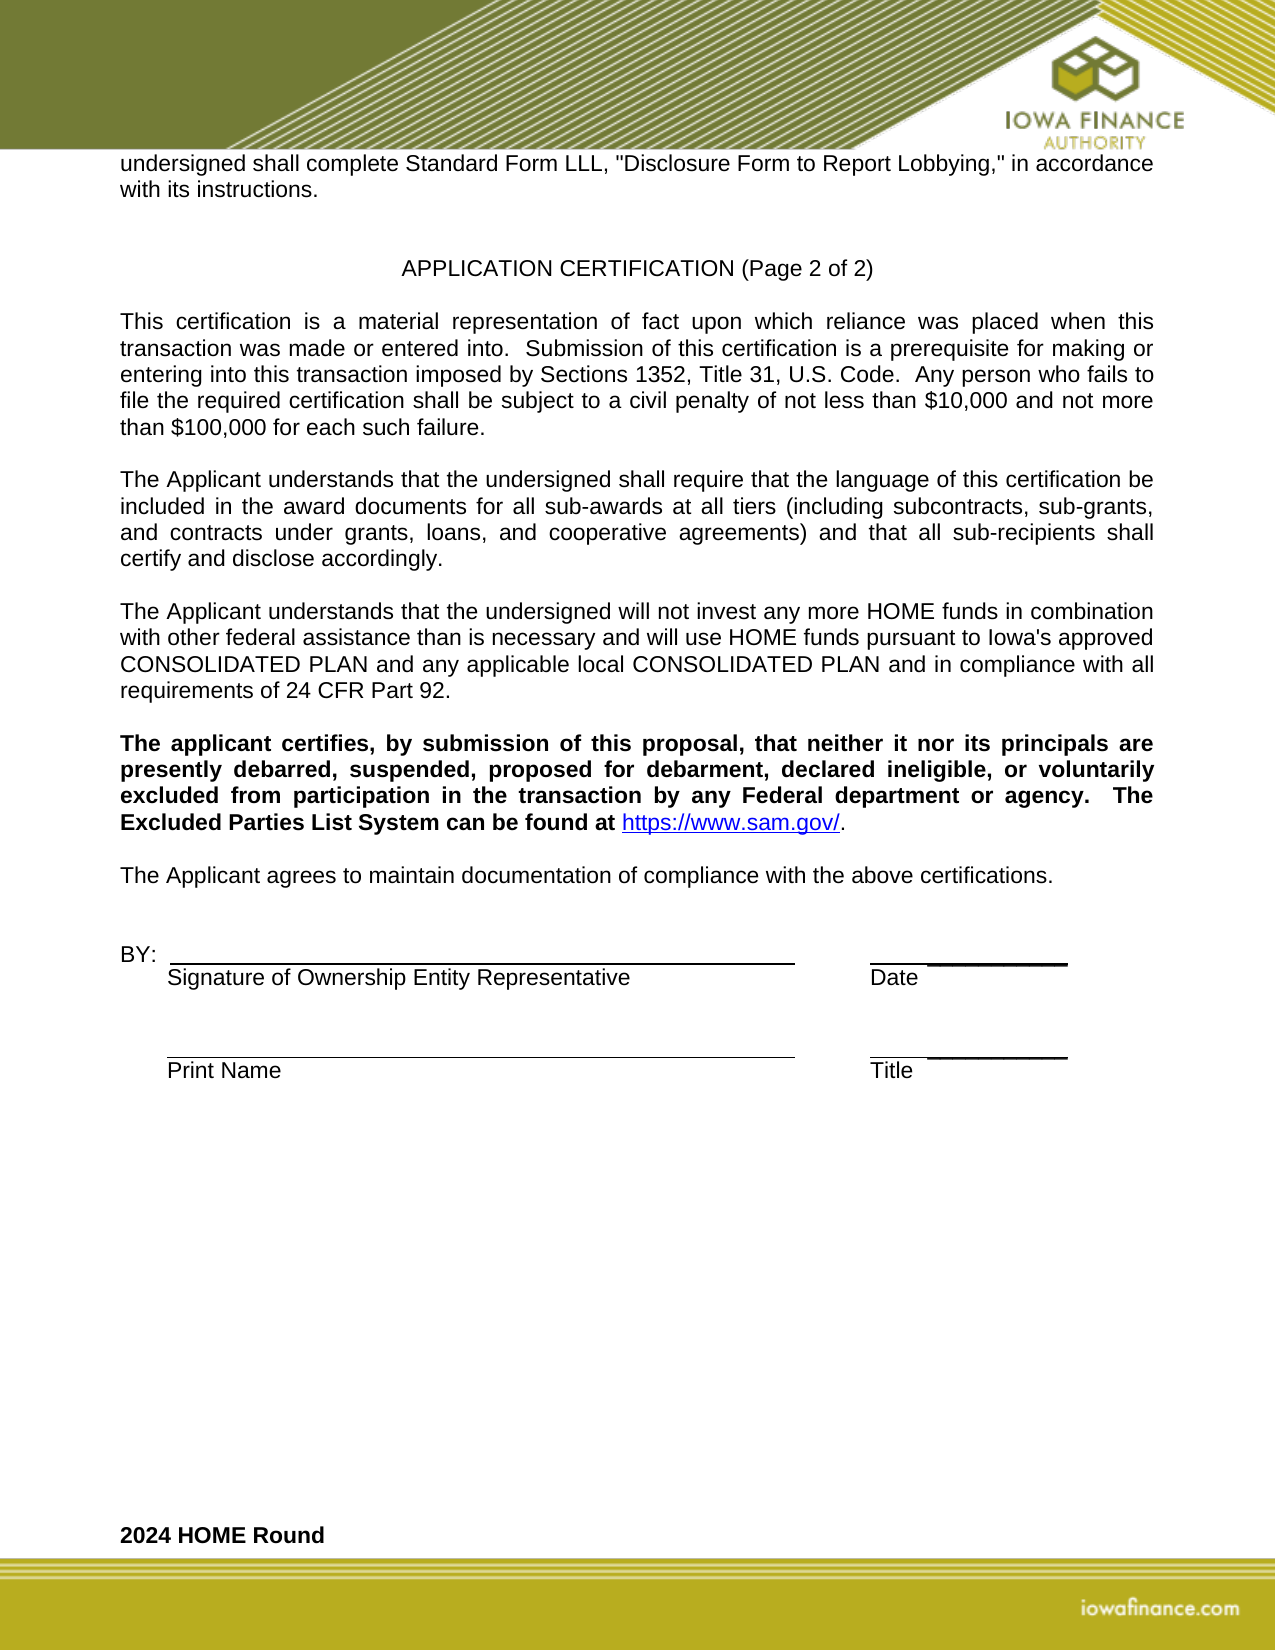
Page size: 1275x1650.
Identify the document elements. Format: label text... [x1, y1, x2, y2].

text BY: ___________ [120, 941, 1155, 967]
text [120, 150, 1155, 203]
text APPLICATION CERTIFICATION (Page 2 of 2) [120, 255, 1155, 282]
text ___________ [120, 1034, 1155, 1061]
text Signature of Ownership Entity Representative Date [120, 967, 1155, 989]
text The Applicant understands that the undersigned shall require that the language of this certification be included in the award documents for all sub-awards at all tiers (including subcontracts, sub-grants, and contracts under grants, loans, and cooperative agreements) and that all sub-recipients shall certify and disclose accordingly. [120, 466, 1155, 572]
text The Applicant agrees to maintain documentation of compliance with the above certifications. [120, 862, 1155, 888]
text The applicant certifies, by submission of this proposal, that neither it nor its principals are presently debarred, suspended, proposed for debarment, declared ineligible, or voluntarily excluded from participation in the transaction by any Federal department or agency. The Excluded Parties List System can be found at https://www.sam.gov/. [120, 730, 1155, 835]
text Print Name Title [120, 1061, 1155, 1083]
text This certification is a material representation of fact upon which reliance was placed when this transaction was made or entered into. Submission of this certification is a prerequisite for making or entering into this transaction imposed by Sections 1352, Title 31, U.S. Code. Any person who fails to file the required certification shall be subject to a civil penalty of not less than $10,000 and not more than $100,000 for each such failure. [120, 308, 1155, 440]
text The Applicant understands that the undersigned will not invest any more HOME funds in combination with other federal assistance than is necessary and will use HOME funds pursuant to Iowa's approved CONSOLIDATED PLAN and any applicable local CONSOLIDATED PLAN and in compliance with all requirements of 24 CFR Part 92. [120, 598, 1155, 703]
